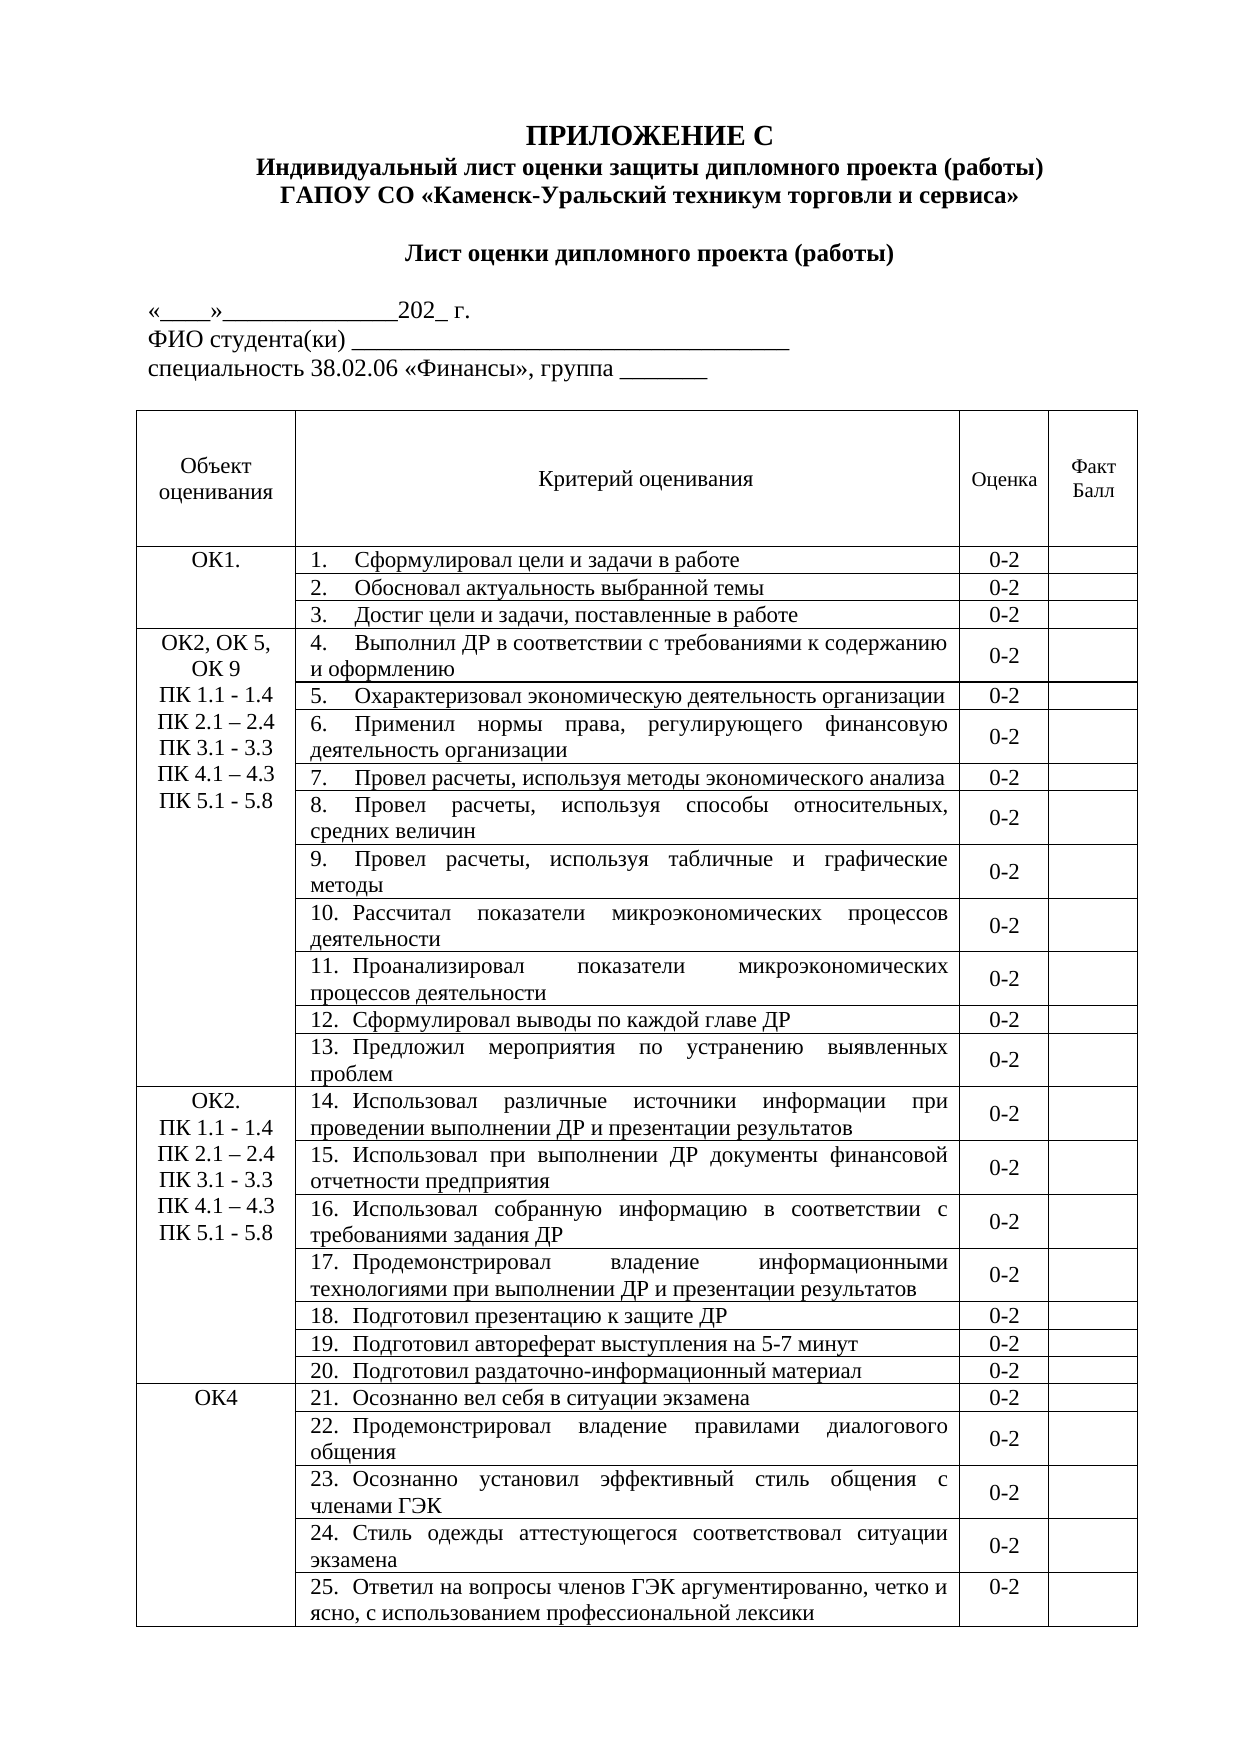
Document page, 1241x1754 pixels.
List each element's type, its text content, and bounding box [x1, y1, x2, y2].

table_cell [1049, 1330, 1137, 1356]
subtitle ПРИЛОЖЕНИЕ С Индивидуальный лист оценки защиты дипломного проекта (работы) [148, 118, 1152, 180]
table_cell 0-2 [960, 547, 1048, 573]
table_cell [1049, 1357, 1137, 1383]
table_cell Рассчитал показатели микроэкономических процессов деятельности [296, 899, 959, 951]
table_cell 0-2 [960, 710, 1048, 763]
table_cell 0-2 [960, 683, 1048, 709]
table_cell 0-2 [960, 899, 1048, 951]
table_cell 0-2 [960, 601, 1048, 628]
table_cell ОК1. [137, 547, 295, 628]
table_cell 0-2 [960, 1034, 1048, 1086]
table_cell [1049, 601, 1137, 628]
table_cell 0-2 [960, 1302, 1048, 1328]
table_cell [1049, 845, 1137, 897]
table_cell [1049, 1141, 1137, 1194]
table_cell Провел расчеты, используя способы относительных, средних величин [296, 791, 959, 844]
table_cell [1049, 629, 1137, 681]
table_cell Стиль одежды аттестующегося соответствовал ситуации экзамена [296, 1519, 959, 1572]
table_cell Подготовил раздаточно-информационный материал [296, 1357, 959, 1383]
table_cell Использовал различные источники информации при проведении выполнении ДР и презентации результатов [296, 1087, 959, 1140]
table_cell 0-2 [960, 845, 1048, 897]
table_cell 0-2 [960, 1466, 1048, 1518]
table_cell [1049, 1573, 1137, 1626]
table_header Критерий оценивания [296, 411, 959, 546]
table_cell Подготовил автореферат выступления на 5-7 минут [296, 1330, 959, 1356]
table_cell 0-2 [960, 1087, 1048, 1140]
table_cell [1049, 899, 1137, 951]
table_cell [1049, 764, 1137, 790]
table_cell [1049, 574, 1137, 600]
table_cell [1049, 683, 1137, 709]
table_cell ОК4 [137, 1384, 295, 1626]
table_cell ОК2. ПК 1.1 - 1.4 ПК 2.1 – 2.4 ПК 3.1 - 3.3 ПК 4.1 – 4.3 ПК 5.1 - 5.8 [137, 1087, 295, 1383]
table_cell 0-2 [960, 1141, 1048, 1194]
table_cell [1049, 1302, 1137, 1328]
table_cell Применил нормы права, регулирующего финансовую деятельность организации [296, 710, 959, 763]
table_cell 0-2 [960, 1006, 1048, 1032]
table_header Объект оценивания [137, 411, 295, 546]
table_cell 0-2 [960, 1195, 1048, 1247]
table_cell 0-2 [960, 1249, 1048, 1301]
table_cell [1049, 1195, 1137, 1247]
table_cell Использовал при выполнении ДР документы финансовой отчетности предприятия [296, 1141, 959, 1194]
table_cell 0-2 [960, 791, 1048, 844]
table_cell [1049, 1384, 1137, 1411]
table_cell Сформулировал выводы по каждой главе ДР [296, 1006, 959, 1032]
table_cell [1049, 547, 1137, 573]
table_cell Обосновал актуальность выбранной темы [296, 574, 959, 600]
table_cell 0-2 [960, 1357, 1048, 1383]
text ФИО студента(ки) ___________________________________ [148, 324, 1152, 353]
table_cell Продемонстрировал владение информационными технологиями при выполнении ДР и презентации результатов [296, 1249, 959, 1301]
table_cell [1049, 1087, 1137, 1140]
table_cell Продемонстрировал владение правилами диалогового общения [296, 1412, 959, 1464]
text специальность 38.02.06 «Финансы», группа _______ [148, 353, 1152, 382]
table_cell Предложил мероприятия по устранению выявленных проблем [393, 1034, 959, 1086]
table_cell 0-2 [960, 764, 1048, 790]
table_header Факт Балл [1049, 411, 1137, 546]
table_cell 0-2 [960, 1573, 1048, 1626]
table_cell Охарактеризовал экономическую деятельность организации [296, 683, 959, 709]
table_cell 0-2 [960, 1330, 1048, 1356]
table_cell Сформулировал цели и задачи в работе [296, 547, 959, 573]
table_cell Ответил на вопросы членов ГЭК аргументированно, четко и ясно, с использованием профессиональной лексики [296, 1573, 959, 1626]
table_cell Осознанно установил эффективный стиль общения с членами ГЭК [296, 1466, 959, 1518]
table_cell [1049, 1034, 1137, 1086]
table_cell [1049, 1519, 1137, 1572]
text «____»______________202_ г. [148, 295, 1152, 324]
table_cell [1049, 791, 1137, 844]
table_cell [1049, 952, 1137, 1005]
table_cell Выполнил ДР в соответствии с требованиями к содержанию и оформлению [296, 629, 959, 681]
table_cell 0-2 [960, 1519, 1048, 1572]
table_cell Провел расчеты, используя методы экономического анализа [296, 764, 959, 790]
table_cell [1049, 1412, 1137, 1464]
table_cell Достиг цели и задачи, поставленные в работе [296, 601, 959, 628]
table_cell 0-2 [960, 629, 1048, 681]
table_cell ОК2, ОК 5, ОК 9 ПК 1.1 - 1.4 ПК 2.1 – 2.4 ПК 3.1 - 3.3 ПК 4.1 – 4.3 ПК 5.1 - 5.8 [137, 629, 295, 1086]
table_cell 0-2 [960, 1412, 1048, 1464]
text Лист оценки дипломного проекта (работы) [148, 238, 1152, 267]
table_cell [1049, 1249, 1137, 1301]
table_cell 0-2 [960, 574, 1048, 600]
table_cell Проанализировал показатели микроэкономических процессов деятельности [296, 952, 959, 1005]
table_cell [1049, 1466, 1137, 1518]
table_cell Подготовил презентацию к защите ДР [296, 1302, 959, 1328]
table_cell 0-2 [960, 952, 1048, 1005]
table_cell [1049, 710, 1137, 763]
table_cell [1049, 1006, 1137, 1032]
table_cell 0-2 [960, 1384, 1048, 1411]
text ГАПОУ СО «Каменск-Уральский техникум торговли и сервиса» [148, 180, 1152, 209]
table_cell Провел расчеты, используя табличные и графические методы [296, 845, 959, 897]
table_cell Использовал собранную информацию в соответствии с требованиями задания ДР [296, 1195, 959, 1247]
table_header Оценка [960, 411, 1048, 546]
table_cell Осознанно вел себя в ситуации экзамена [296, 1384, 959, 1411]
